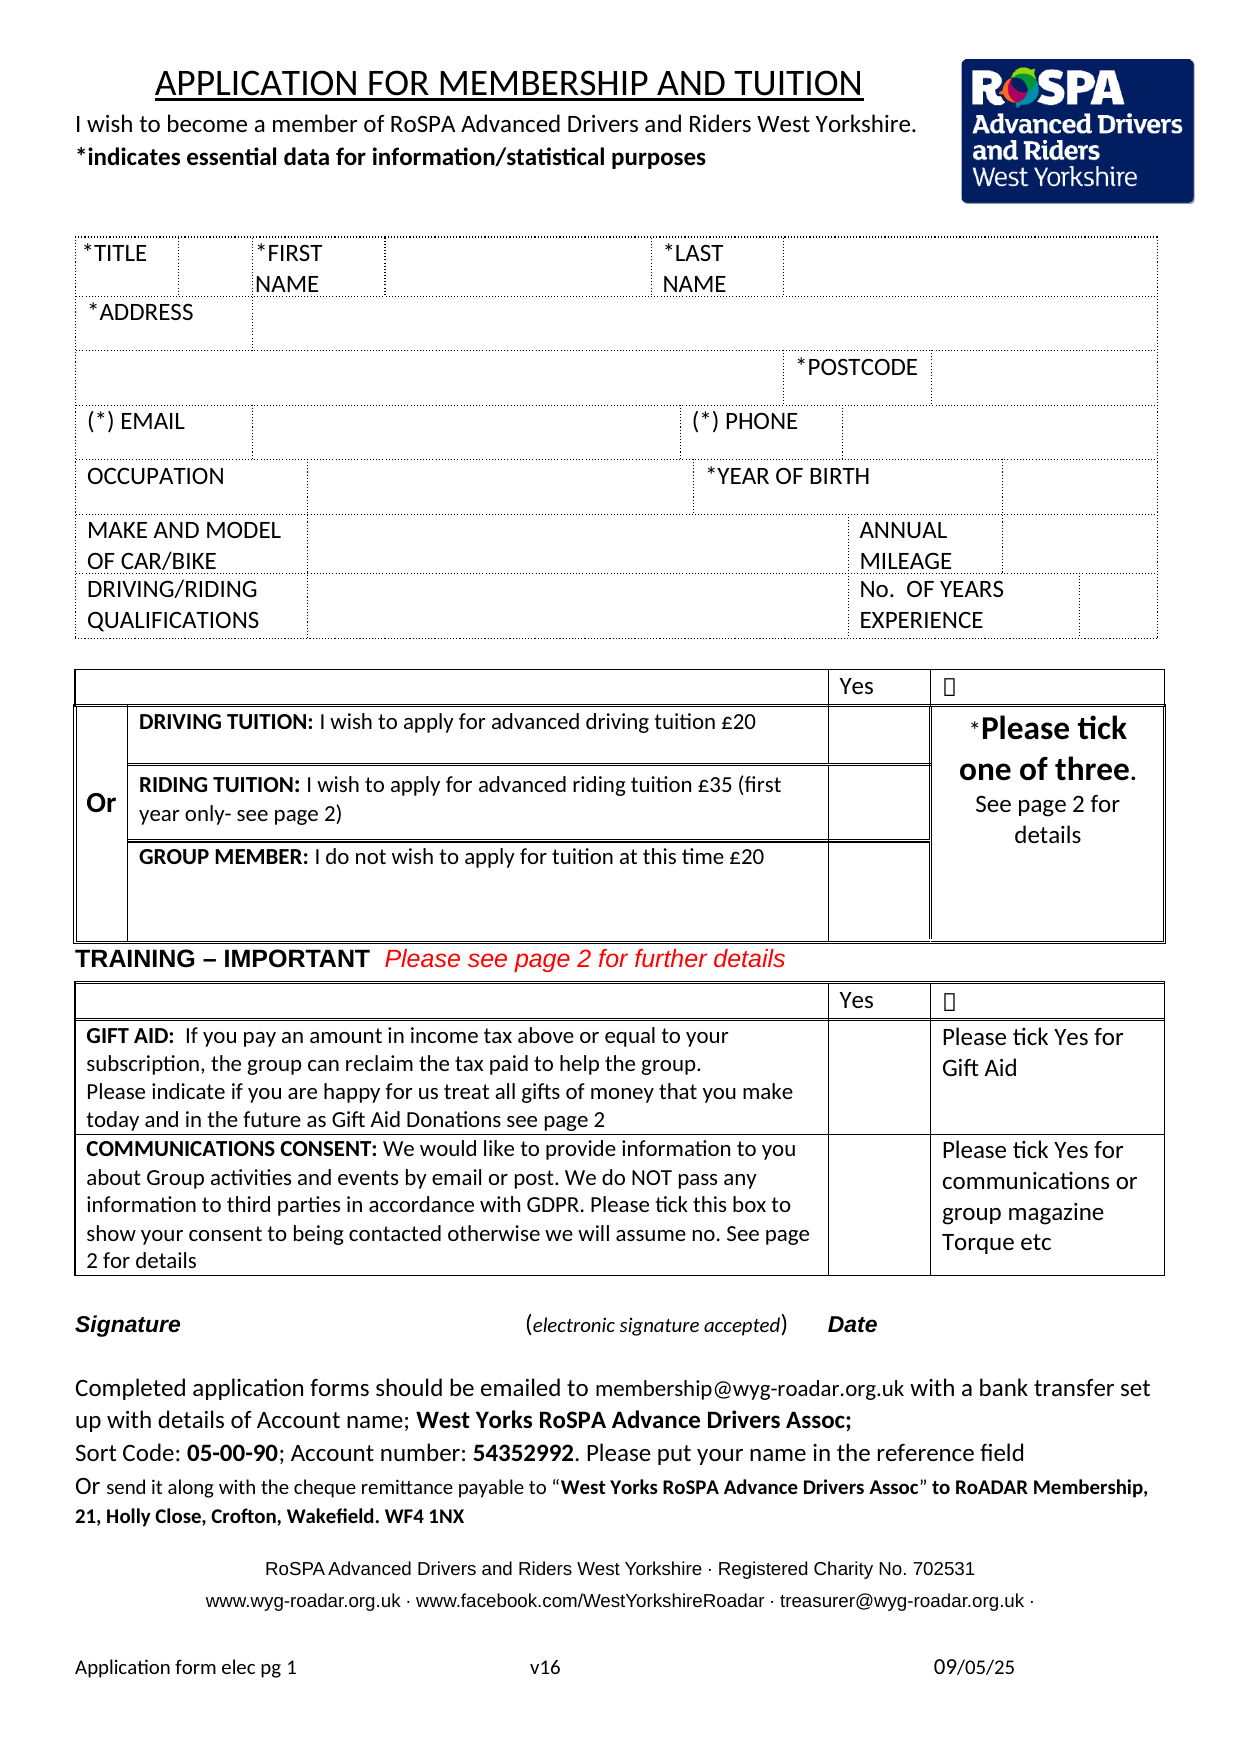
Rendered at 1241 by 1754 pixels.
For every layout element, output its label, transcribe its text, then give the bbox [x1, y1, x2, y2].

picture [961, 59, 1195, 204]
table_cell Or [77, 735, 127, 941]
table_header [76, 984, 828, 1018]
text Signature (electronic signature accepted) Date [75, 1308, 1165, 1339]
table_cell [829, 1135, 930, 1275]
table_cell [252, 296, 1157, 350]
table_cell [307, 573, 848, 637]
table_cell [829, 1021, 930, 1133]
table_cell [931, 350, 1157, 404]
text TRAINING – IMPORTANT Please see page 2 for further details [75, 944, 1165, 973]
table_cell *ADDRESS [76, 296, 252, 350]
table_cell Please tick Yes for Gift Aid [931, 1021, 1164, 1133]
table_cell RIDING TUITION: I wish to apply for advanced riding tuition £35 (first year only- see page 2) [128, 766, 828, 839]
table_cell [1003, 514, 1157, 572]
table_cell [76, 350, 784, 404]
table_cell [77, 707, 127, 735]
table_cell [1003, 459, 1157, 513]
table_header Yes [829, 984, 930, 1018]
text *indicates essential data for information/statistical purposes [75, 141, 961, 172]
table_header *TITLE [76, 236, 178, 296]
table_header [385, 236, 651, 296]
table_cell [843, 405, 1157, 459]
table_cell (*) EMAIL [76, 405, 252, 459]
table_cell [307, 459, 693, 513]
table_cell DRIVING/RIDING QUALIFICATIONS [76, 573, 307, 637]
table_cell [829, 707, 929, 763]
table_header Yes [829, 670, 930, 704]
table_cell MAKE AND MODEL OF CAR/BIKE [76, 514, 307, 572]
table_cell DRIVING TUITION: I wish to apply for advanced driving tuition £20 [128, 707, 828, 763]
table_cell [829, 766, 929, 839]
table_header [76, 670, 828, 704]
table_cell ANNUAL MILEAGE [848, 514, 1003, 572]
table_cell COMMUNICATIONS CONSENT: We would like to provide information to you about Group activities and events by email or post. We do NOT pass any information to third parties in accordance with GDPR. Please tick this box to show your consent to being contacted otherwise we will assume no. See page 2 for details [76, 1135, 828, 1275]
table_cell OCCUPATION [76, 459, 307, 513]
table_cell [307, 514, 848, 572]
table_cell [252, 405, 680, 459]
text Completed application forms should be emailed to membership@wyg-roadar.org.uk with a bank transfer set up with details of Account name; West Yorks RoSPA Advance Drivers Assoc; [75, 1372, 1165, 1435]
table_header *LAST NAME [651, 236, 784, 296]
text Sort Code: 05-00-90; Account number: 54352992. Please put your name in the reference field [75, 1437, 1165, 1468]
table_cell [1080, 573, 1157, 637]
text I wish to become a member of RoSPA Advanced Drivers and Riders West Yorkshire. [75, 108, 961, 139]
text Or send it along with the cheque remittance payable to “West Yorks RoSPA Advance Drivers Assoc” to RoADAR Membership, 21, Holly Close, Crofton, Wakefield. WF4 1NX [75, 1470, 1165, 1528]
text www.wyg-roadar.org.uk ∙ www.facebook.com/WestYorkshireRoadar ∙ treasurer@wyg-roadar.org.uk ∙ [75, 1590, 1165, 1612]
table_header  [931, 984, 1164, 1018]
table_header [178, 236, 252, 296]
table_cell *POSTCODE [784, 350, 931, 404]
table_header  [931, 670, 1164, 704]
table_cell (*) PHONE [680, 405, 843, 459]
table_cell Please tick Yes for communications or group magazine Torque etc [931, 1135, 1164, 1275]
table_cell *YEAR OF BIRTH [694, 459, 1003, 513]
table_header [784, 236, 1157, 296]
table_cell GIFT AID: If you pay an amount in income tax above or equal to your subscription, the group can reclaim the tax paid to help the group. Please indicate if you are happy for us treat all gifts of money that you make today and in the future as Gift Aid Donations see page 2 [76, 1021, 828, 1133]
table_cell GROUP MEMBER: I do not wish to apply for tuition at this time £20 [128, 843, 828, 941]
table_cell *Please tick one of three. See page 2 for details [931, 707, 1163, 941]
text APPLICATION FOR MEMBERSHIP AND TUITION [75, 59, 961, 105]
table_cell No. OF YEARS EXPERIENCE [848, 573, 1080, 637]
text RoSPA Advanced Drivers and Riders West Yorkshire ∙ Registered Charity No. 702531 [75, 1558, 1165, 1579]
table_header *FIRST NAME [252, 236, 385, 296]
table_cell [829, 839, 931, 941]
